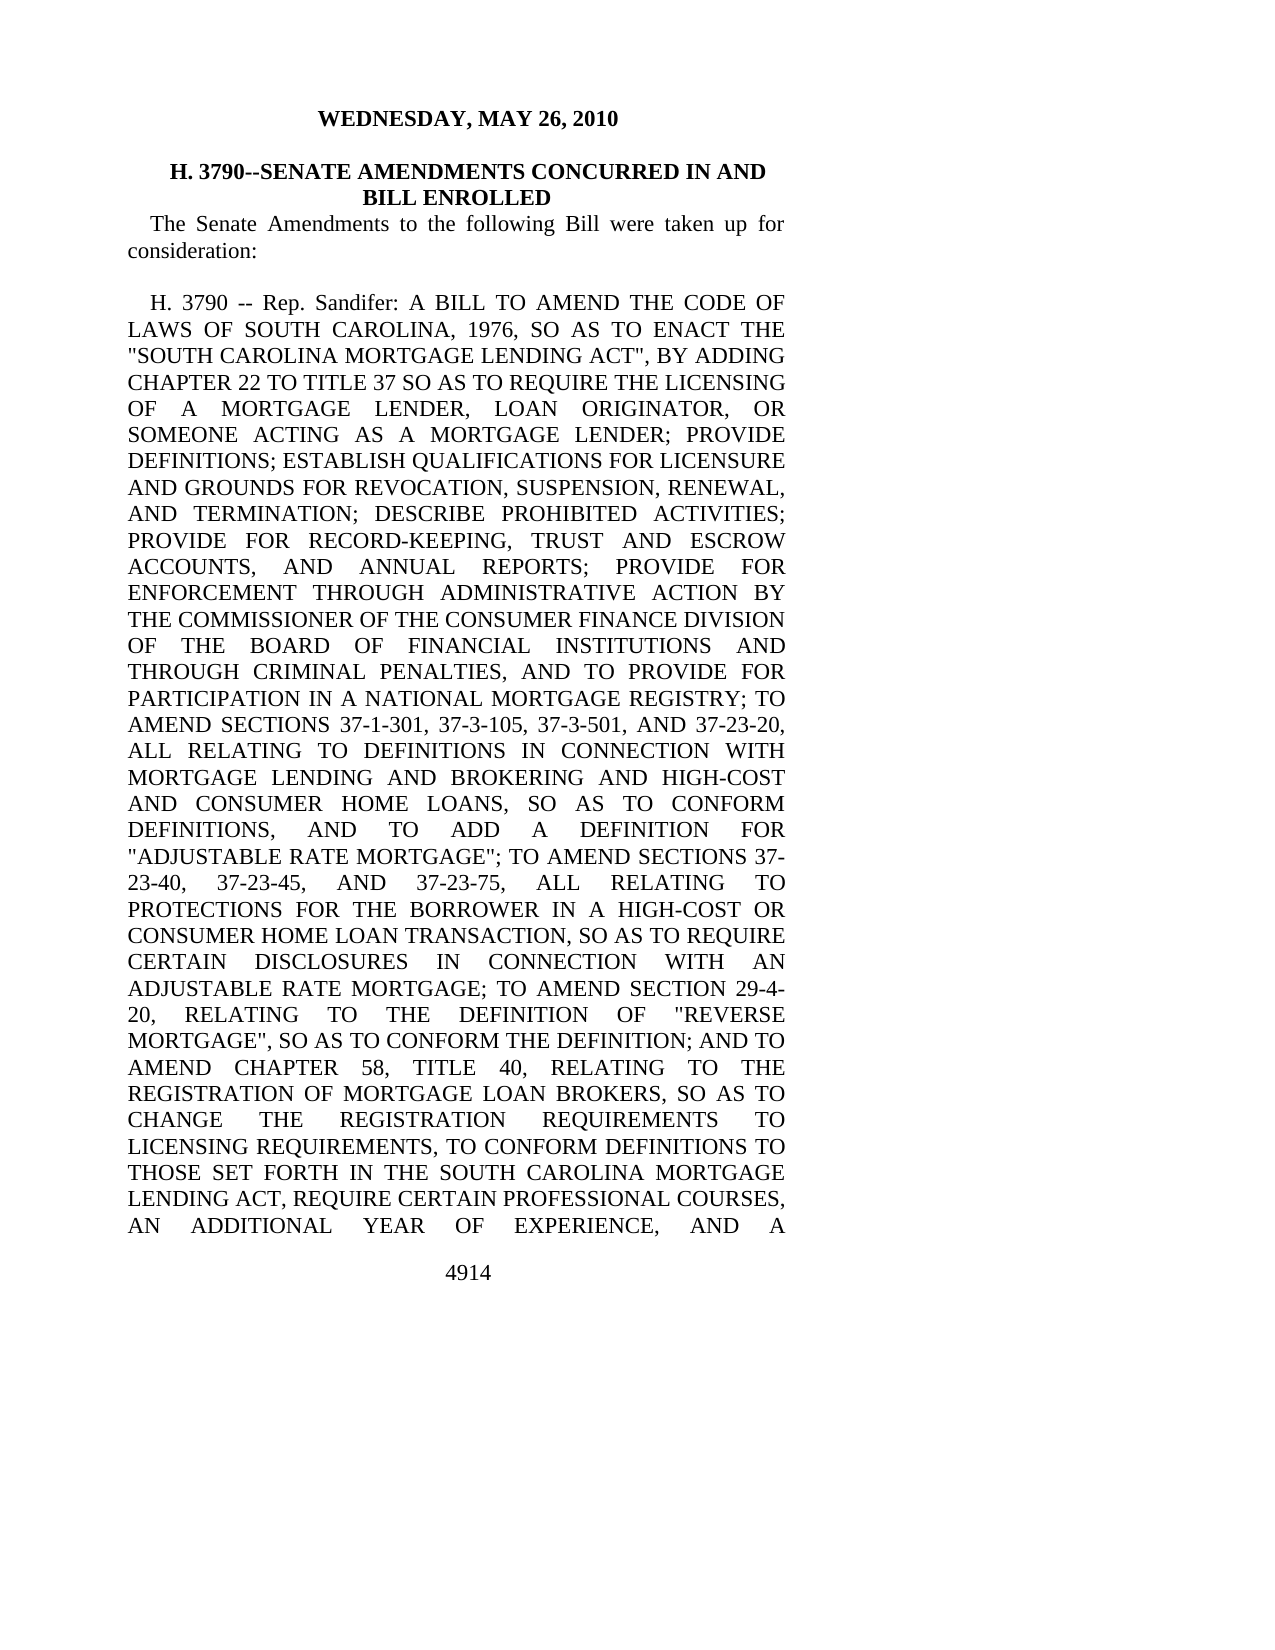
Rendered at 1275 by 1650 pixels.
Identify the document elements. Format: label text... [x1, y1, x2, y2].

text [127, 289, 786, 1238]
text The Senate Amendments to the following Bill were taken up for consideration: [127, 210, 786, 263]
text H. 3790--SENATE AMENDMENTS CONCURRED IN AND BILL ENROLLED [127, 158, 786, 210]
